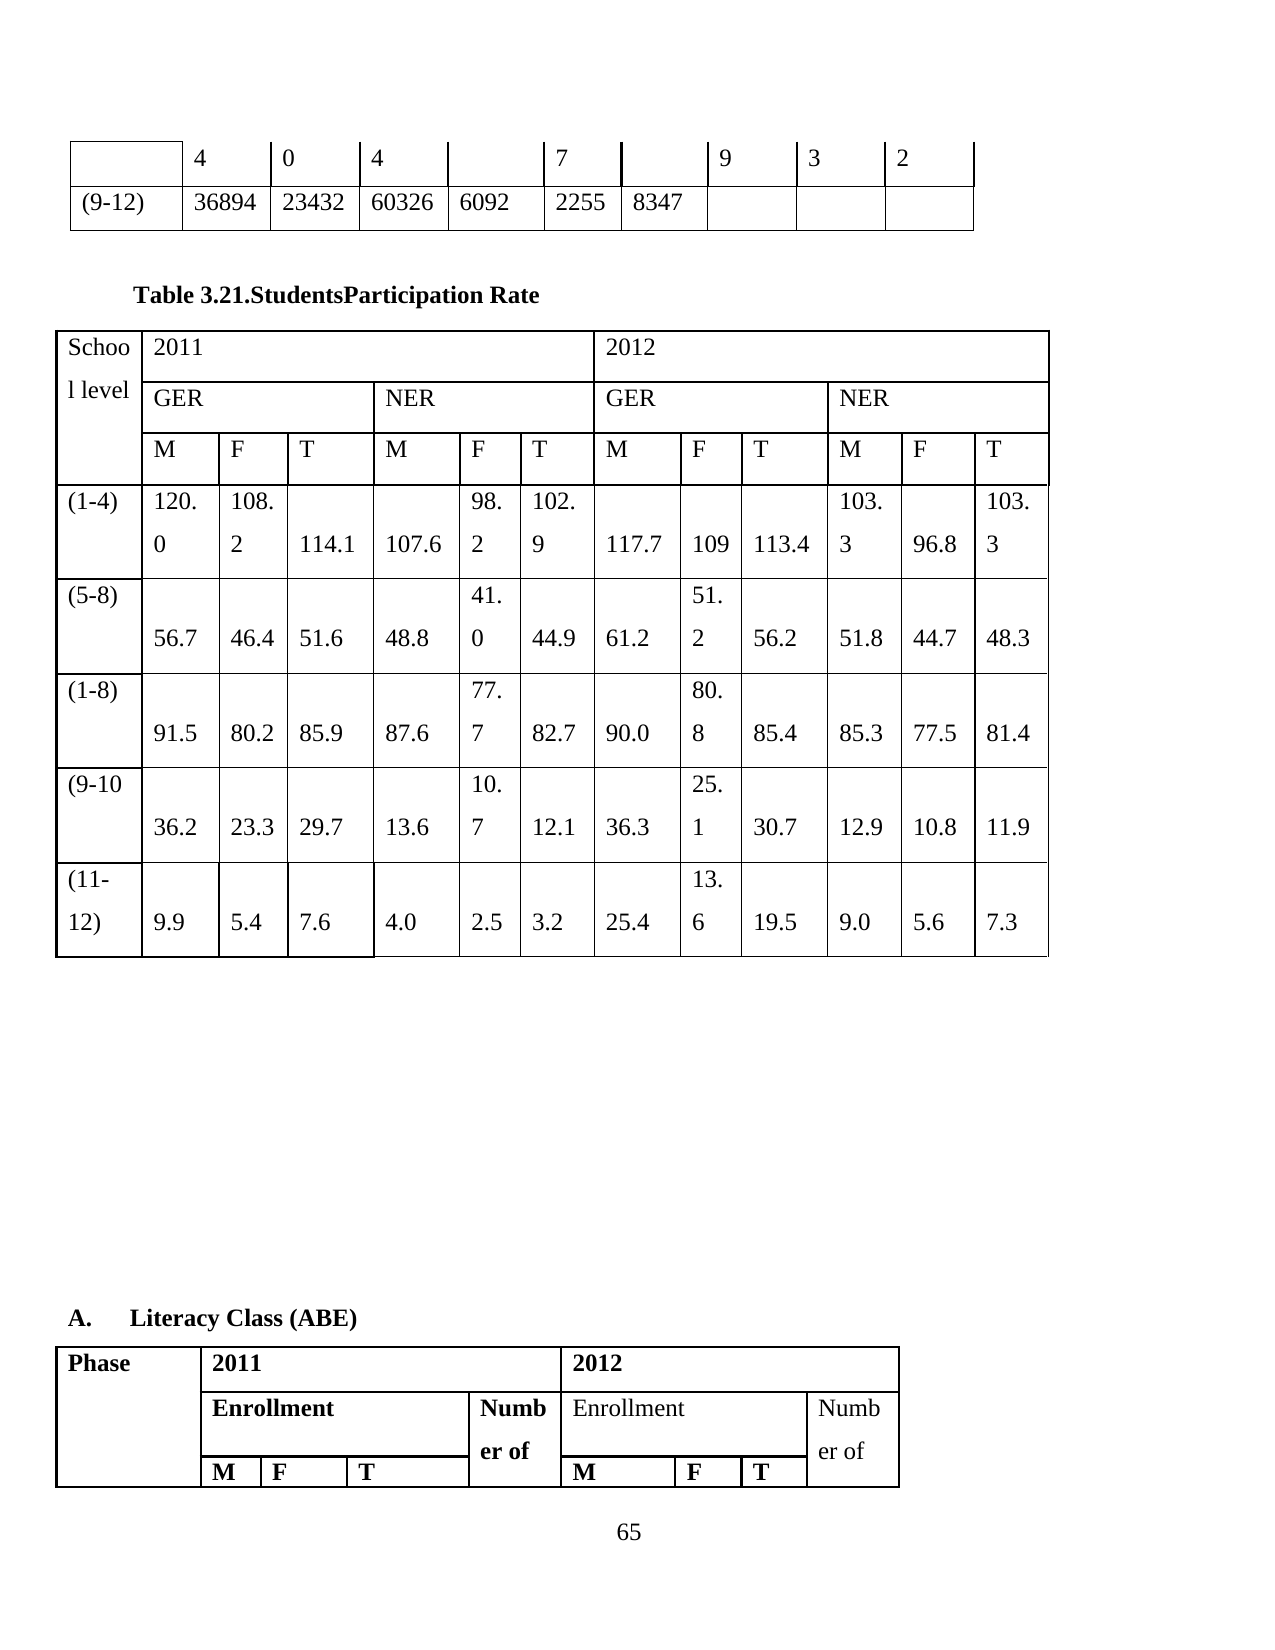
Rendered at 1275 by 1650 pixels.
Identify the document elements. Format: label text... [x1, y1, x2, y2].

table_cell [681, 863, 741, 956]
text Table 3.21.StudentsParticipation Rate [133, 280, 1125, 309]
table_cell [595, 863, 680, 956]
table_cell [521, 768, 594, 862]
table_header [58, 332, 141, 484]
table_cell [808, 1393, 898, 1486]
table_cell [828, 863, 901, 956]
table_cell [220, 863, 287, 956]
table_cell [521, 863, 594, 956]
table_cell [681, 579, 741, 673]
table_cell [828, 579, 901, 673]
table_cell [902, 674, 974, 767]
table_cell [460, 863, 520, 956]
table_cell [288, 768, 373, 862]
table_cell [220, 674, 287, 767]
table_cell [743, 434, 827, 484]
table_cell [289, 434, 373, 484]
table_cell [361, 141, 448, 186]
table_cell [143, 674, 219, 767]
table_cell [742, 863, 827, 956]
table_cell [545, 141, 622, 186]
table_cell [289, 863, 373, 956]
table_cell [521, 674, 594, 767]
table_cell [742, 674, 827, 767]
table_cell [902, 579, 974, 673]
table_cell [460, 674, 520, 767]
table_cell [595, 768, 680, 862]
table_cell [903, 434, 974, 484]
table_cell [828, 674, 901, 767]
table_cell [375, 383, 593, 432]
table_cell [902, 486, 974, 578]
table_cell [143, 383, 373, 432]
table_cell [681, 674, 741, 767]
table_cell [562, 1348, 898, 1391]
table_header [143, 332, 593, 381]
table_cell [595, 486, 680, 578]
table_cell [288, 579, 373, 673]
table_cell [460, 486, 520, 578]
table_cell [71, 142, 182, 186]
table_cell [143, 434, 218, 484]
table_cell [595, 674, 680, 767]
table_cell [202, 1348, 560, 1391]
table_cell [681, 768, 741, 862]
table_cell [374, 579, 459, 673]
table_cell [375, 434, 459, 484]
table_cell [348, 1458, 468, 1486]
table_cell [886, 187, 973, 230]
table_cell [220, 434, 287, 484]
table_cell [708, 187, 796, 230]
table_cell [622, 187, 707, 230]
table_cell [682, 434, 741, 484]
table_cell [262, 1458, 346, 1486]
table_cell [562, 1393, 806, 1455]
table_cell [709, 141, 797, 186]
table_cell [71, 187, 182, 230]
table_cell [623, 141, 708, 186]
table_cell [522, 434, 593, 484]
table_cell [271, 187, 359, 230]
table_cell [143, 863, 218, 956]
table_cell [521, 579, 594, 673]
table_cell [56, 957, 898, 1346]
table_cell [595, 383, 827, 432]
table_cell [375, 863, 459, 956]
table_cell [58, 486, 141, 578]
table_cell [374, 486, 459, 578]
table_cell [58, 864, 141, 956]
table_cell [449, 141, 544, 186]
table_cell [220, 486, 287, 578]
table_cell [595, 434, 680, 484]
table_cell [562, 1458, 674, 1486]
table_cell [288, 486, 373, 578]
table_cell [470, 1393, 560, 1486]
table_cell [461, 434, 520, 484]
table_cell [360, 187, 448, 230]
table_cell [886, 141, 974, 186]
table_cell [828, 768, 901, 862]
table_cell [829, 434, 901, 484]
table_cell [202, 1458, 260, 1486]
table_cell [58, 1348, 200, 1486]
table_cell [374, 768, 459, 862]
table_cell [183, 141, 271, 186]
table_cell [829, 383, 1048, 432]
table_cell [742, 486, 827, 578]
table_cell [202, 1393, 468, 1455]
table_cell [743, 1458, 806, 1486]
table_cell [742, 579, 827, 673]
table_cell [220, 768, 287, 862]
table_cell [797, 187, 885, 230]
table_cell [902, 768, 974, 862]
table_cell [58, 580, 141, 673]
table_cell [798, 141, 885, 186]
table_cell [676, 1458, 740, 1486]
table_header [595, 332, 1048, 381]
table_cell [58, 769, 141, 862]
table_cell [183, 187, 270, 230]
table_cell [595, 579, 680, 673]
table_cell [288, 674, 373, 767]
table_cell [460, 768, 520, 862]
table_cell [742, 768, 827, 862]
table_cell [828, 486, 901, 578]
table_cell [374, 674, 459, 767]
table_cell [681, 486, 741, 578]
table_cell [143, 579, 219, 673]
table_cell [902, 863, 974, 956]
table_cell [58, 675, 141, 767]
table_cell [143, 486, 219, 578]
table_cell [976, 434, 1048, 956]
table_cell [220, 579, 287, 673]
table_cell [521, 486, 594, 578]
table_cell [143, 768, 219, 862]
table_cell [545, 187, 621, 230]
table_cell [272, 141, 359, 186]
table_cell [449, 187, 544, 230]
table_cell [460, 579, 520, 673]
